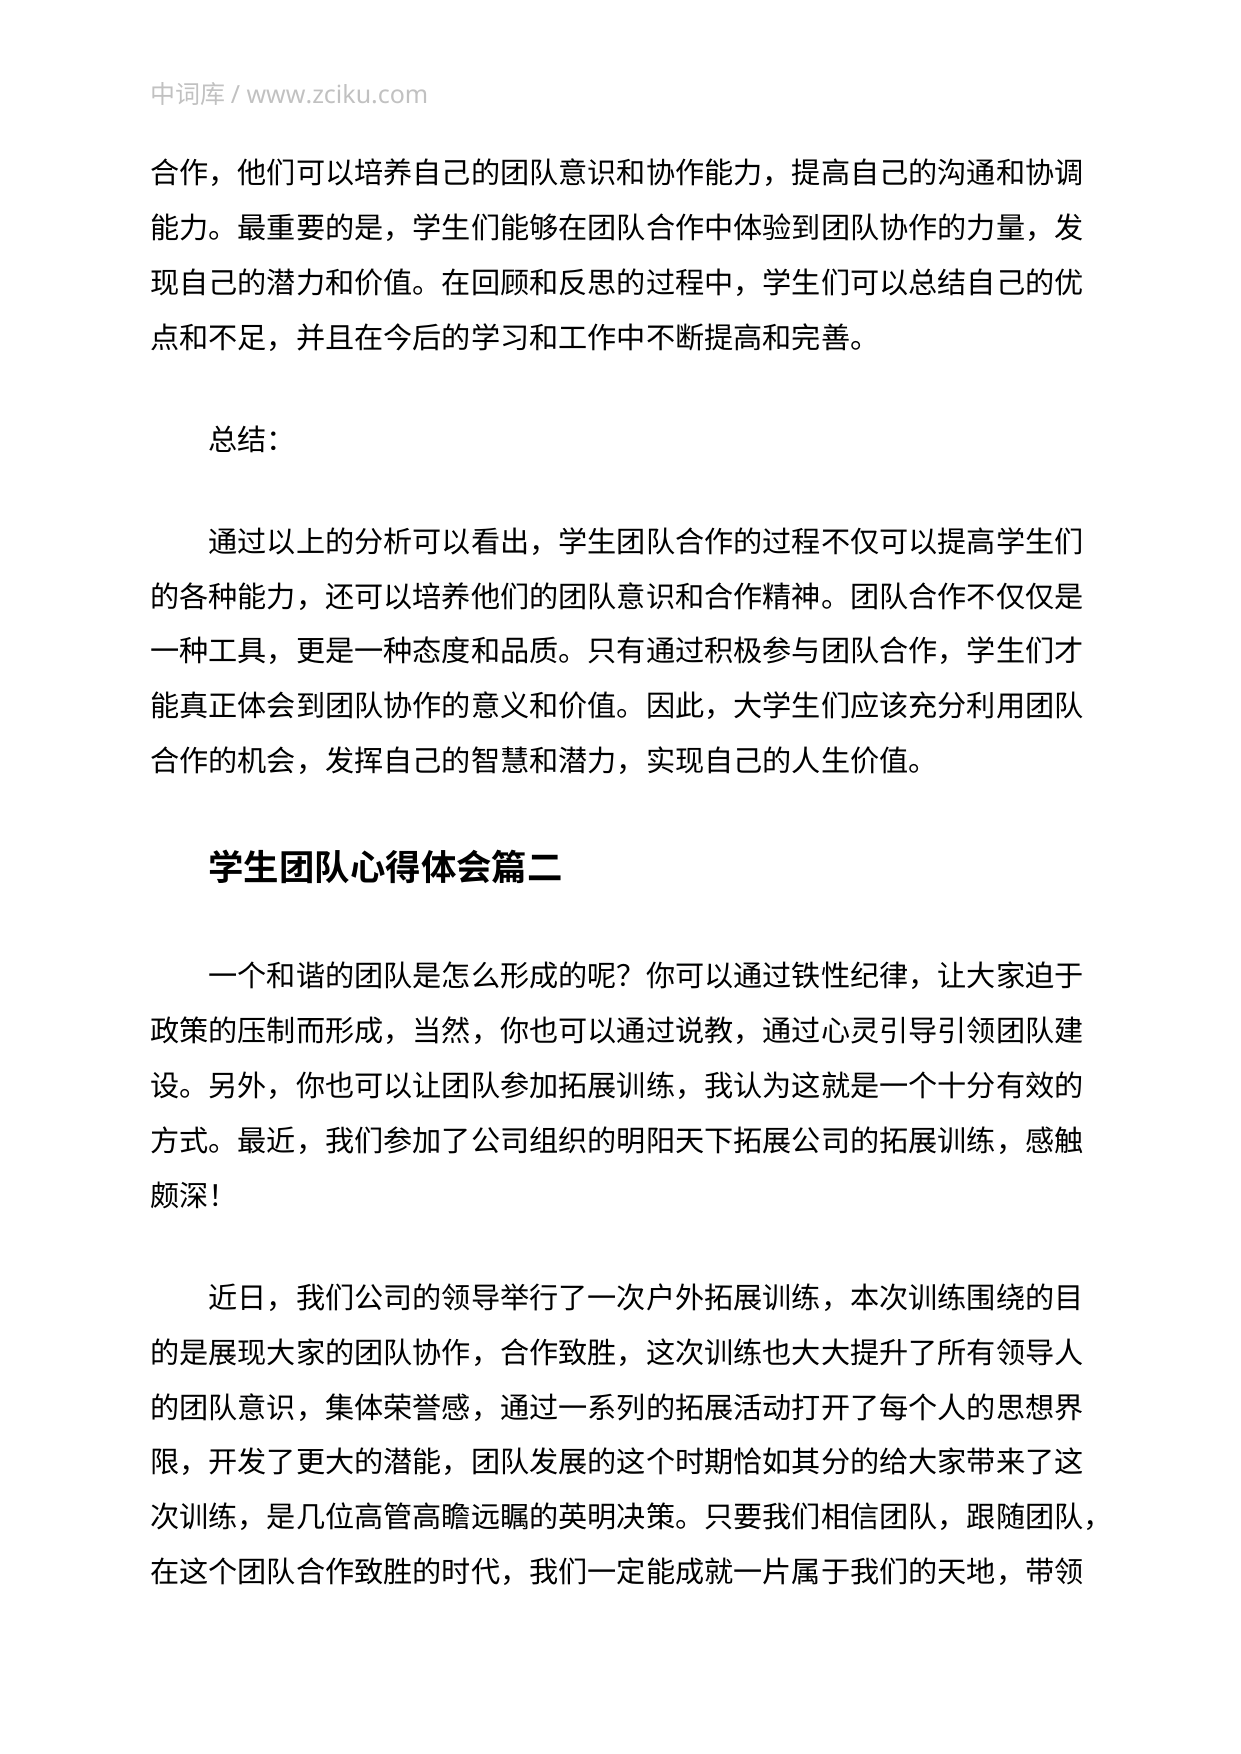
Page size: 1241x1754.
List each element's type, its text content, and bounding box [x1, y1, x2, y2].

text 通过以上的分析可以看出，学生团队合作的过程不仅可以提高学生们的各种能力，还可以培养他们的团队意识和合作精神。团队合作不仅仅是一种工具，更是一种态度和品质。只有通过积极参与团队合作，学生们才能真正体会到团队协作的意义和价值。因此，大学生们应该充分利用团队合作的机会，发挥自己的智慧和潜力，实现自己的人生价值。 [150, 518, 1090, 780]
text 总结： [150, 416, 1090, 459]
text 学生团队心得体会篇二 [150, 839, 1090, 891]
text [150, 150, 1090, 357]
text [150, 1274, 1090, 1591]
text 一个和谐的团队是怎么形成的呢？你可以通过铁性纪律，让大家迫于政策的压制而形成，当然，你也可以通过说教，通过心灵引导引领团队建设。另外，你也可以让团队参加拓展训练，我认为这就是一个十分有效的方式。最近，我们参加了公司组织的明阳天下拓展公司的拓展训练，感触颇深！ [150, 953, 1090, 1215]
